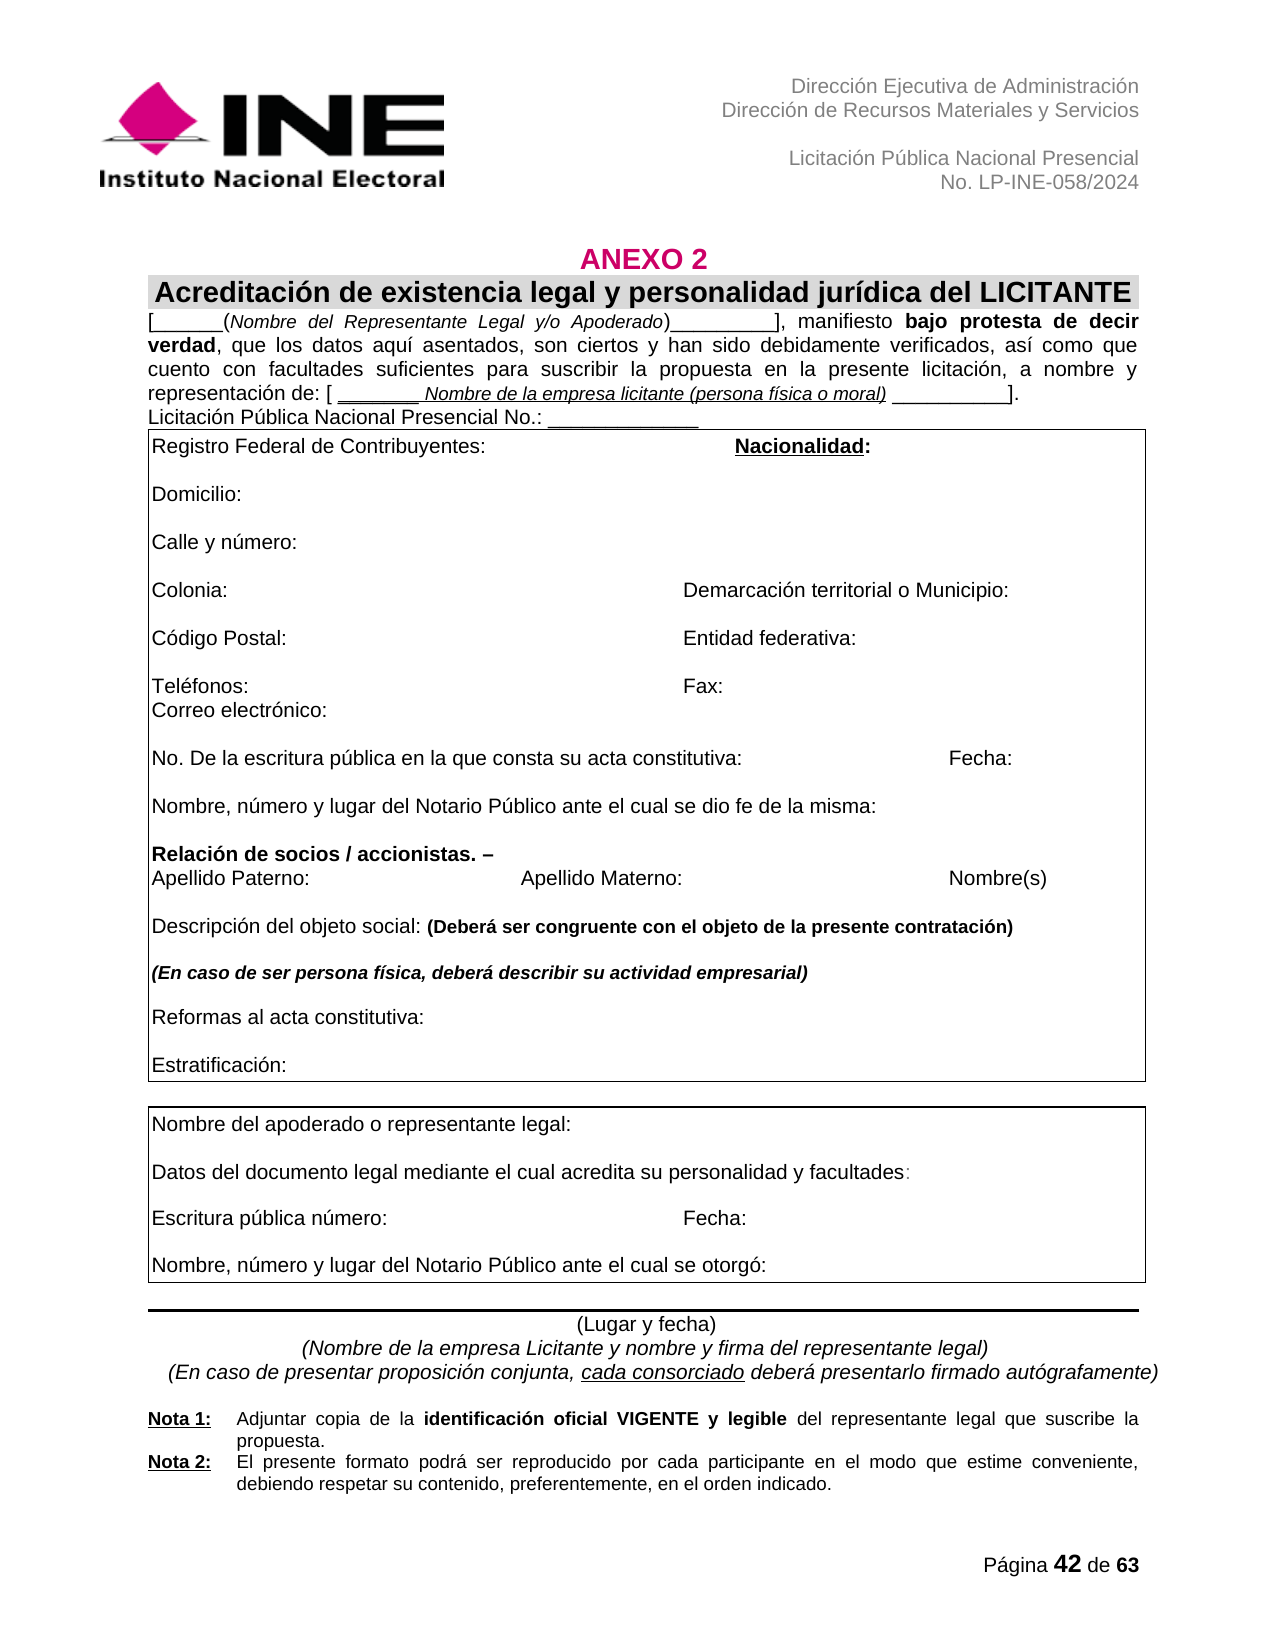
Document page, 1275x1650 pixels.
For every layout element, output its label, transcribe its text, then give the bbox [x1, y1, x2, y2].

text Apellido Paterno: Apellido Materno: Nombre(s) [151, 866, 1143, 889]
text (En caso de ser persona física, deberá describir su actividad empresarial) [151, 961, 1143, 983]
text Descripción del objeto social: (Deberá ser congruente con el objeto de la presente contratación) [151, 913, 1143, 937]
text Licitación Pública Nacional Presencial No.: _____________ [148, 404, 1139, 428]
text Registro Federal de Contribuyentes: Nacionalidad: [149, 432, 1145, 458]
text Teléfonos: Fax: [151, 674, 1143, 698]
text Domicilio: [151, 482, 1143, 506]
subtitle ANEXO 2 [148, 242, 1139, 275]
text Estratificación: [149, 1052, 1145, 1078]
text Nota 1: Adjuntar copia de la identificación oficial VIGENTE y legible del representante legal que suscribe la propuesta. [148, 1408, 1139, 1451]
text (Lugar y fecha) [148, 1312, 1139, 1336]
text Correo electrónico: [151, 698, 1143, 722]
text (Nombre de la empresa Licitante y nombre y firma del representante legal) [148, 1336, 1139, 1360]
text (En caso de presentar proposición conjunta, cada consorciado deberá presentarlo firmado autógrafamente) [148, 1360, 1181, 1384]
text Nombre del apoderado o representante legal: [149, 1110, 1145, 1136]
text Nombre, número y lugar del Notario Público ante el cual se otorgó: [149, 1253, 1145, 1279]
text Nota 2: El presente formato podrá ser reproducido por cada participante en el modo que estime conveniente, debiendo respetar su contenido, preferentemente, en el orden indicado. [148, 1451, 1139, 1494]
text Nombre, número y lugar del Notario Público ante el cual se dio fe de la misma: [151, 794, 1143, 818]
text Escritura pública número: Fecha: [151, 1205, 1143, 1229]
picture [100, 82, 444, 187]
text Reformas al acta constitutiva: [151, 1004, 1143, 1028]
text Colonia: Demarcación territorial o Municipio: [151, 578, 1143, 602]
text Datos del documento legal mediante el cual acredita su personalidad y facultades: [151, 1160, 1143, 1184]
text [______(Nombre del Representante Legal y/o Apoderado)_________], manifiesto bajo protesta de decir verdad, que los datos aquí asentados, son ciertos y han sido debidamente verificados, así como que cuento con facultades suficientes para suscribir la propuesta en la presente licitación, a nombre y representación de: [ _______ Nombre de la empresa licitante (persona física o moral) __________]. [148, 309, 1139, 404]
text Calle y número: [151, 530, 1143, 554]
text Código Postal: Entidad federativa: [151, 626, 1143, 650]
text Acreditación de existencia legal y personalidad jurídica del LICITANTE [148, 275, 1139, 309]
text Relación de socios / accionistas. – [151, 842, 1143, 866]
text No. De la escritura pública en la que consta su acta constitutiva: Fecha: [151, 746, 1143, 770]
